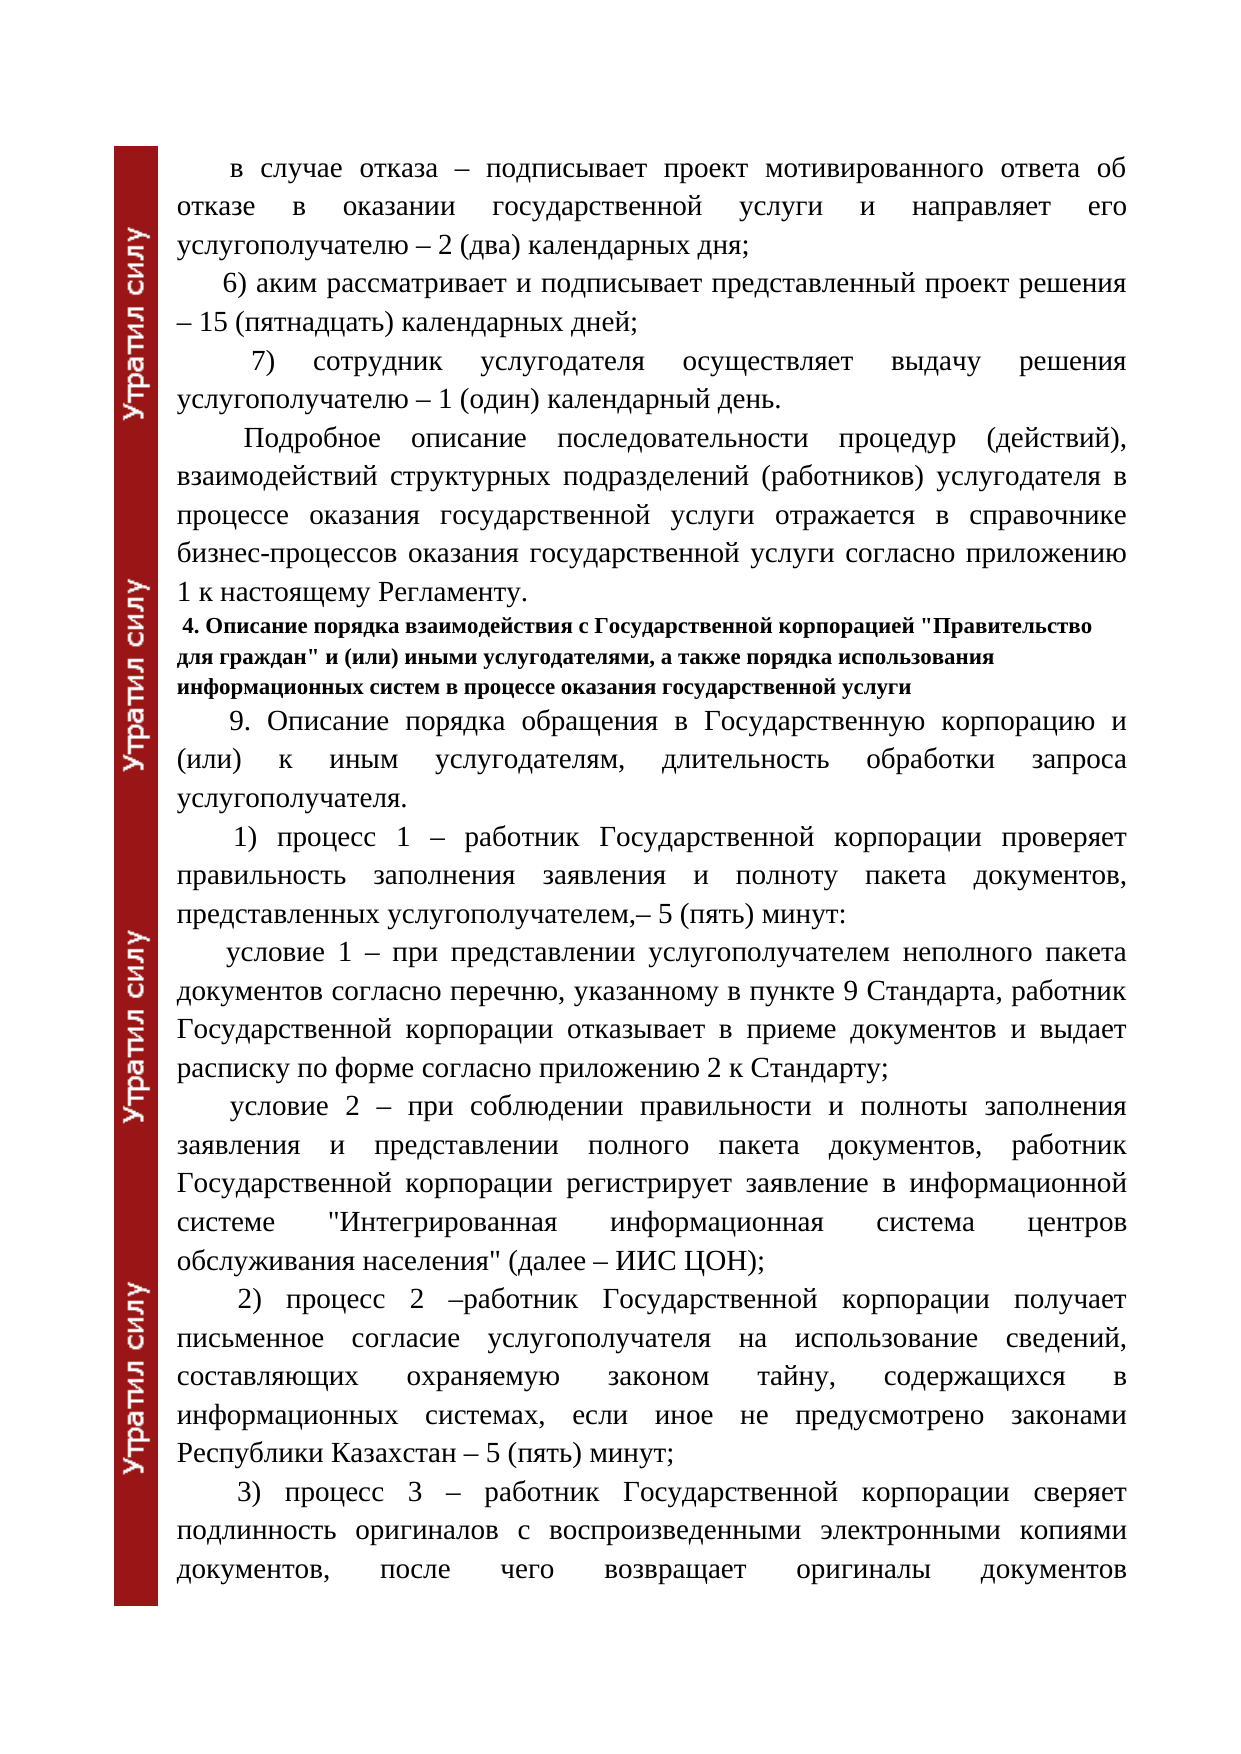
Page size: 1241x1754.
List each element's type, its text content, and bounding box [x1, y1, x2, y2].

text 9. Описание порядка обращения в Государственную корпорацию и (или) к иным услугодателям, длительность обработки запроса услугополучателя. [112, 703, 1128, 814]
text 6) аким рассматривает и подписывает представленный проект решения – 15 (пятнадцать) календарных дней; [112, 266, 1128, 338]
text 2) процесс 2 –работник Государственной корпорации получает письменное согласие услугополучателя на использование сведений, составляющих охраняемую законом тайну, содержащихся в информационных системах, если иное не предусмотрено законами Республики Казахстан – 5 (пять) минут; [112, 1281, 1128, 1469]
picture [114, 699, 158, 703]
picture [114, 1276, 158, 1281]
text Подробное описание последовательности процедур (действий), взаимодействий структурных подразделений (работников) услугодателя в процессе оказания государственной услуги отражается в справочнике бизнес-процессов оказания государственной услуги согласно приложению 1 к настоящему Регламенту. [112, 420, 1128, 607]
text условие 2 – при соблюдении правильности и полноты заполнения заявления и представлении полного пакета документов, работник Государственной корпорации регистрирует заявление в информационной системе "Интегрированная информационная система центров обслуживания населения" (далее – ИИС ЦОН); [112, 1088, 1128, 1276]
text 4. Описание порядка взаимодействия с Государственной корпорацией "Правительство для граждан" и (или) иными услугодателями, а также порядка использования информационных систем в процессе оказания государственной услуги [112, 612, 1128, 699]
picture [114, 929, 158, 934]
text в случае отказа – подписывает проект мотивированного ответа об отказе в оказании государственной услуги и направляет его услугополучателю – 2 (два) календарных дня; [112, 150, 1128, 261]
picture [114, 338, 158, 343]
picture [114, 814, 158, 819]
picture [114, 146, 158, 150]
picture [114, 261, 158, 266]
text условие 1 – при представлении услугополучателем неполного пакета документов согласно перечню, указанному в пункте 9 Стандарта, работник Государственной корпорации отказывает в приеме документов и выдает расписку по форме согласно приложению 2 к Стандарту; [112, 934, 1128, 1083]
text 1) процесс 1 – работник Государственной корпорации проверяет правильность заполнения заявления и полноту пакета документов, представленных услугополучателем,– 5 (пять) минут: [112, 819, 1128, 929]
text 7) сотрудник услугодателя осуществляет выдачу решения услугополучателю – 1 (один) календарный день. [112, 343, 1128, 415]
picture [114, 1469, 158, 1474]
picture [114, 1083, 158, 1088]
picture [114, 415, 158, 420]
picture [114, 607, 158, 612]
picture [114, 1584, 158, 1606]
